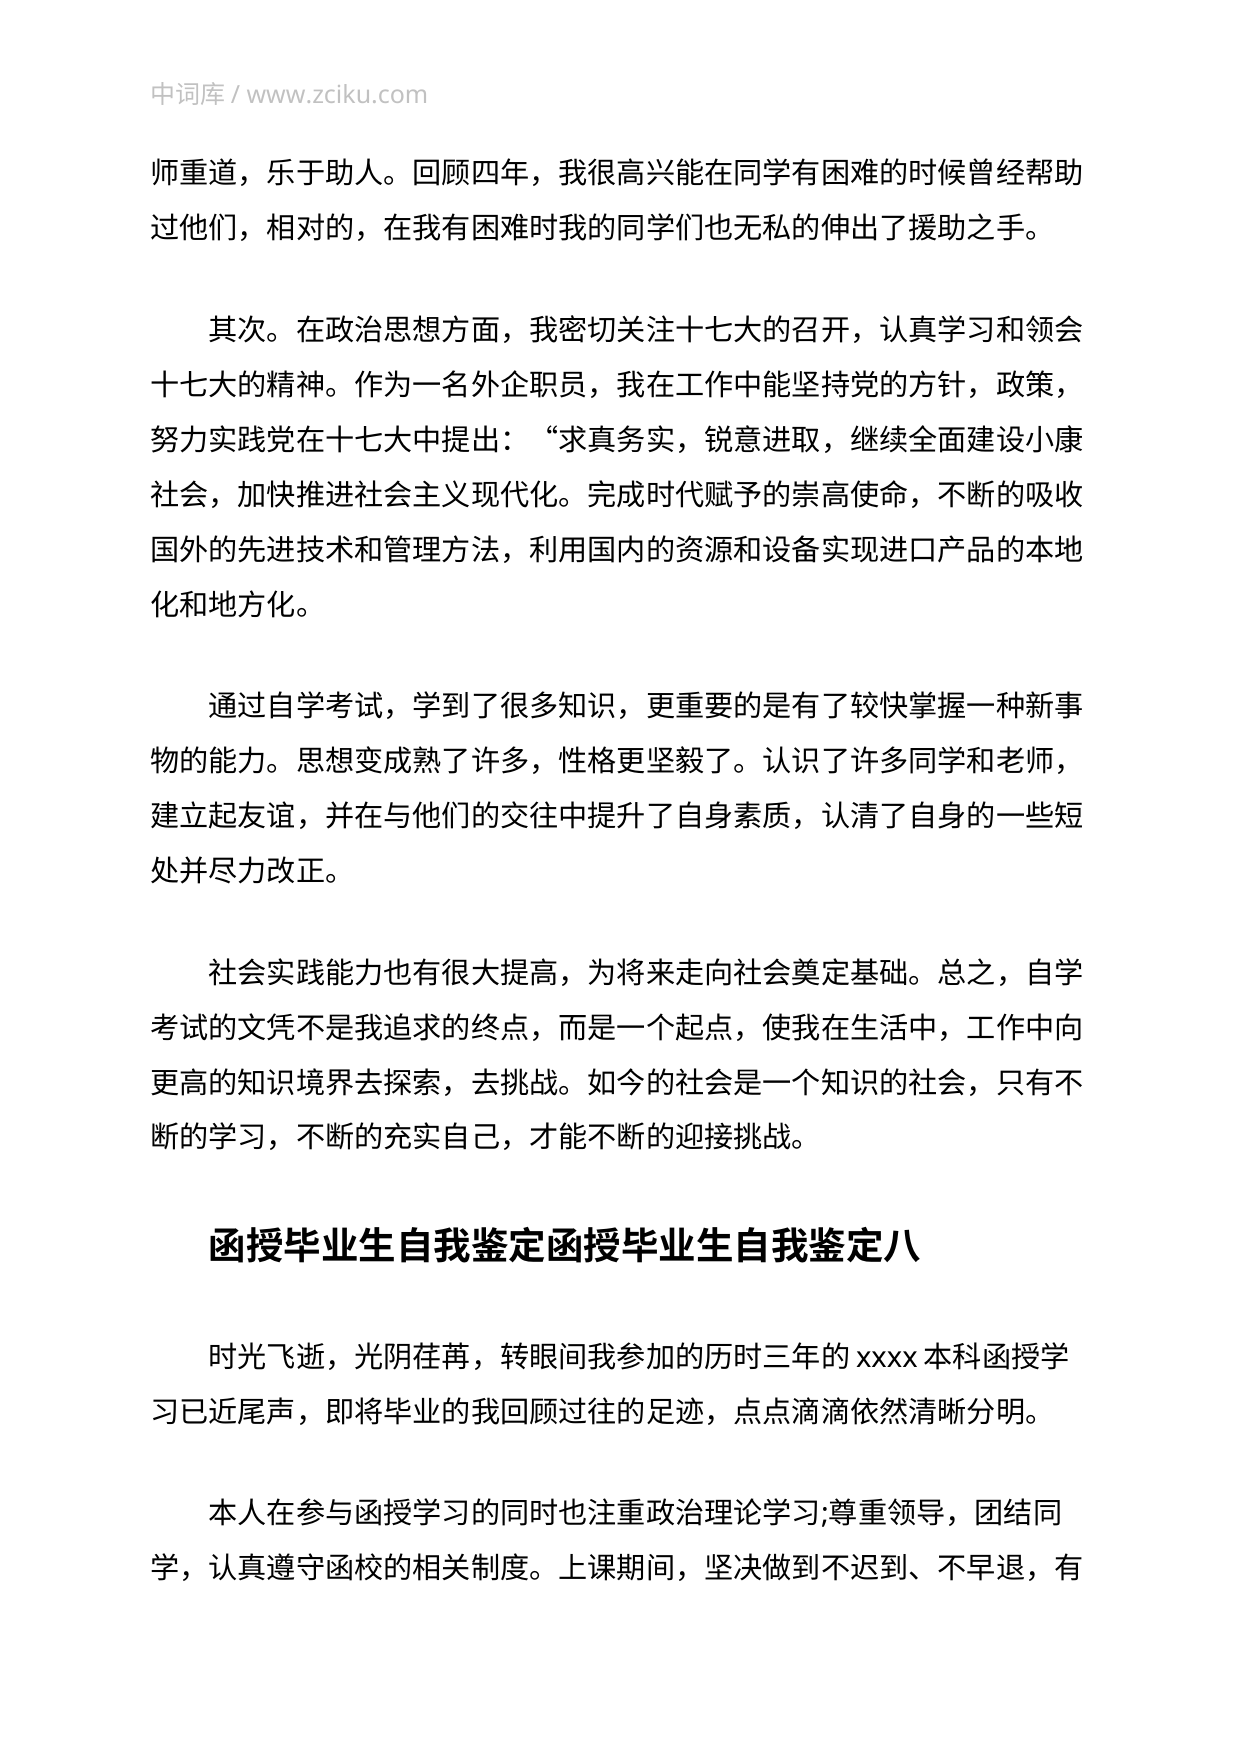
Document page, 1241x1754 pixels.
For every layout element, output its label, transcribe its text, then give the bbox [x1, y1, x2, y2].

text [150, 1490, 1090, 1587]
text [150, 150, 1090, 247]
text 函授毕业生自我鉴定函授毕业生自我鉴定八 [150, 1216, 1090, 1270]
text 通过自学考试，学到了很多知识，更重要的是有了较快掌握一种新事物的能力。思想变成熟了许多，性格更坚毅了。认识了许多同学和老师，建立起友谊，并在与他们的交往中提升了自身素质，认清了自身的一些短处并尽力改正。 [150, 683, 1090, 890]
text 社会实践能力也有很大提高，为将来走向社会奠定基础。总之，自学考试的文凭不是我追求的终点，而是一个起点，使我在生活中，工作中向更高的知识境界去探索，去挑战。如今的社会是一个知识的社会，只有不断的学习，不断的充实自己，才能不断的迎接挑战。 [150, 949, 1090, 1156]
text 时光飞逝，光阴荏苒，转眼间我参加的历时三年的xxxx本科函授学习已近尾声，即将毕业的我回顾过往的足迹，点点滴滴依然清晰分明。 [150, 1333, 1090, 1431]
text 其次。在政治思想方面，我密切关注十七大的召开，认真学习和领会十七大的精神。作为一名外企职员，我在工作中能坚持党的方针，政策，努力实践党在十七大中提出：“求真务实，锐意进取，继续全面建设小康社会，加快推进社会主义现代化。完成时代赋予的崇高使命，不断的吸收国外的先进技术和管理方法，利用国内的资源和设备实现进口产品的本地化和地方化。 [150, 307, 1090, 623]
